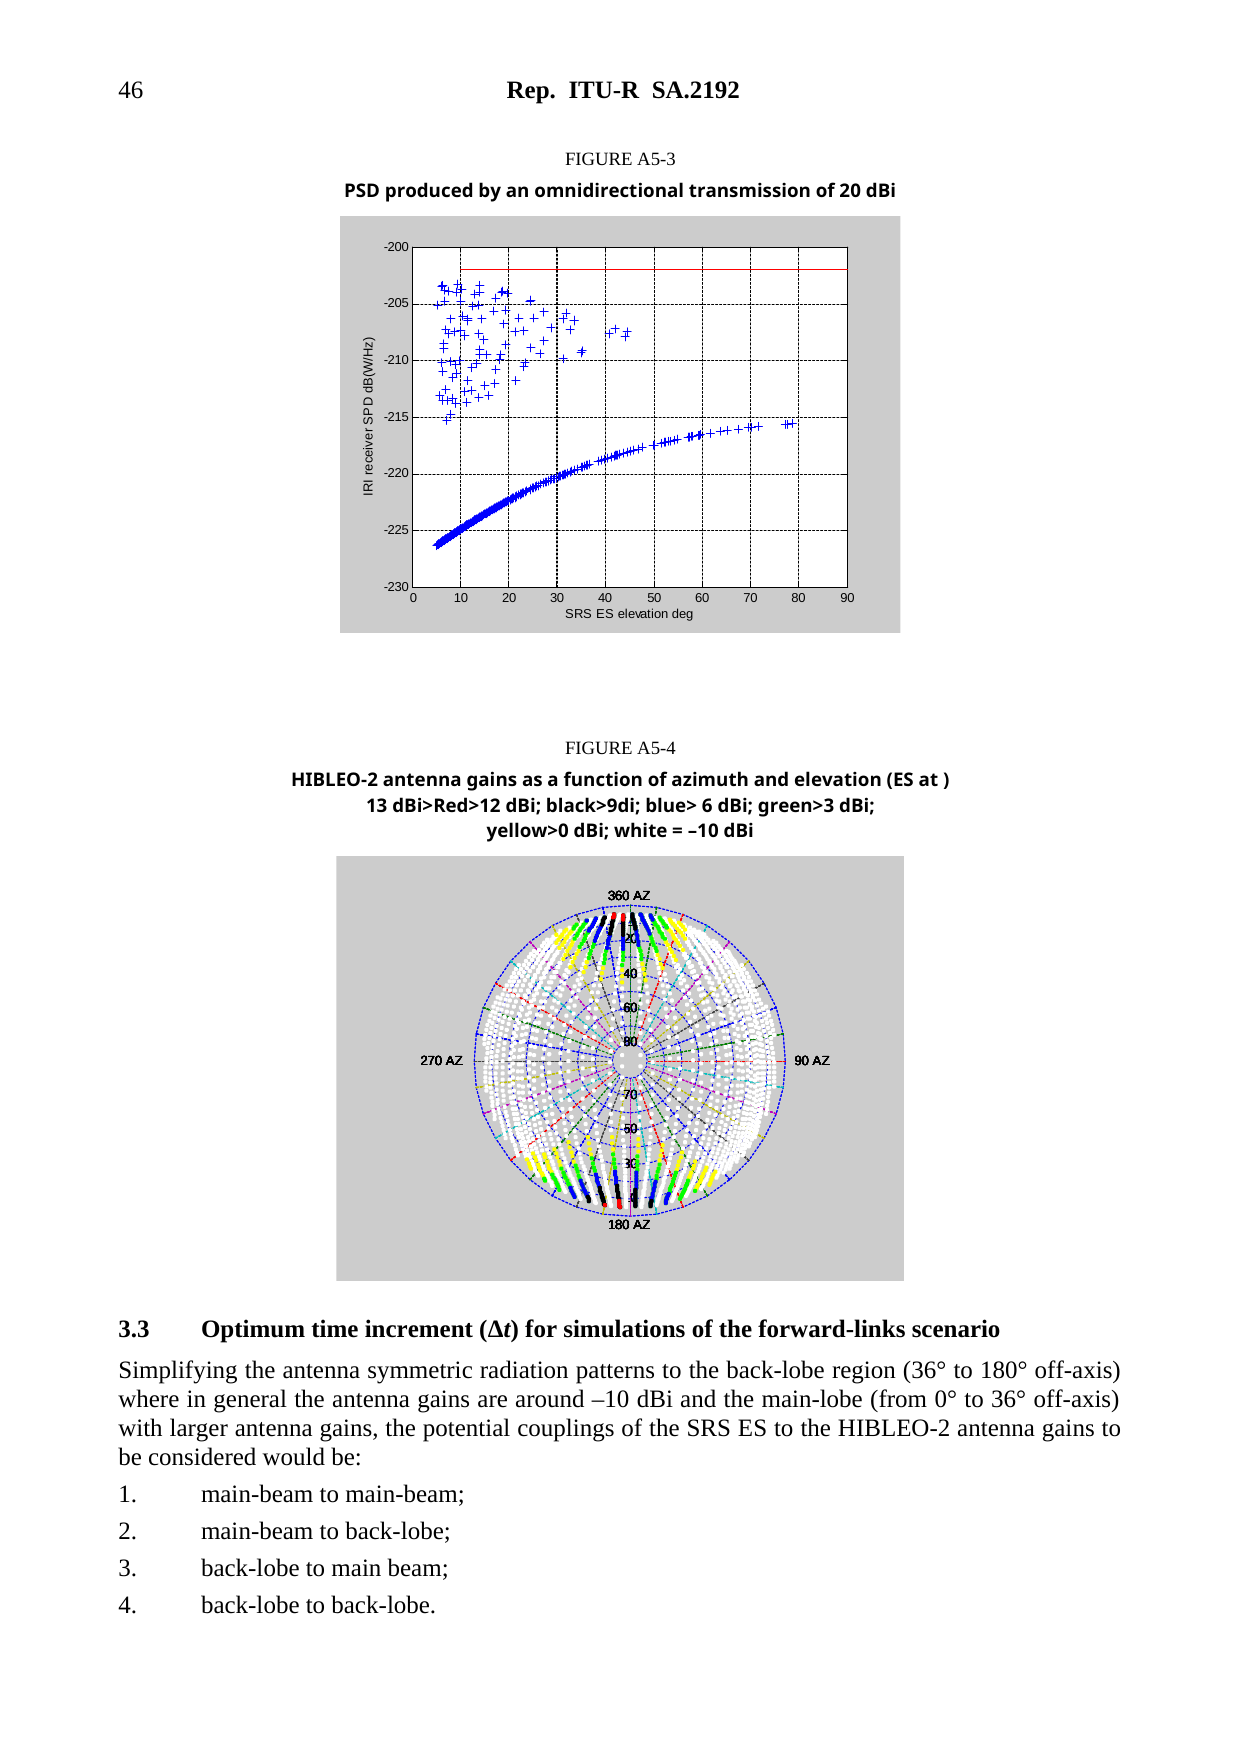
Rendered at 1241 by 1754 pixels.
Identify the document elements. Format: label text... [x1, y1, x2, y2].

title PSD produced by an omnidirectional transmission of 20 dBi [118, 178, 1122, 203]
text Simplifying the antenna symmetric radiation patterns to the back-lobe region (36° to 180° off-axis) where in general the antenna gains are around –10 dBi and the main-lobe (from 0° to 36° off-axis) with larger antenna gains, the potential couplings of the SRS ES to the HIBLEO-2 antenna gains to be considered would be: [118, 1356, 1122, 1471]
title HIBLEO-2 antenna gains as a function of azimuth and elevation (ES at ) 13 dBi>Red>12 dBi; black>9di; blue> 6 dBi; green>3 dBi; yellow>0 dBi; white = –10 dBi [118, 767, 1122, 843]
text 1. main-beam to main-beam; [118, 1479, 1122, 1508]
text 4. back-lobe to back-lobe. [118, 1590, 1122, 1619]
subtitle 3.3 Optimum time increment (Δt) for simulations of the forward-links scenario [118, 1314, 1122, 1343]
text Figure A5-3 [118, 148, 1122, 169]
text 3. back-lobe to main beam; [118, 1553, 1122, 1582]
text Figure A5-4 [118, 737, 1122, 758]
text 2. main-beam to back-lobe; [118, 1516, 1122, 1545]
